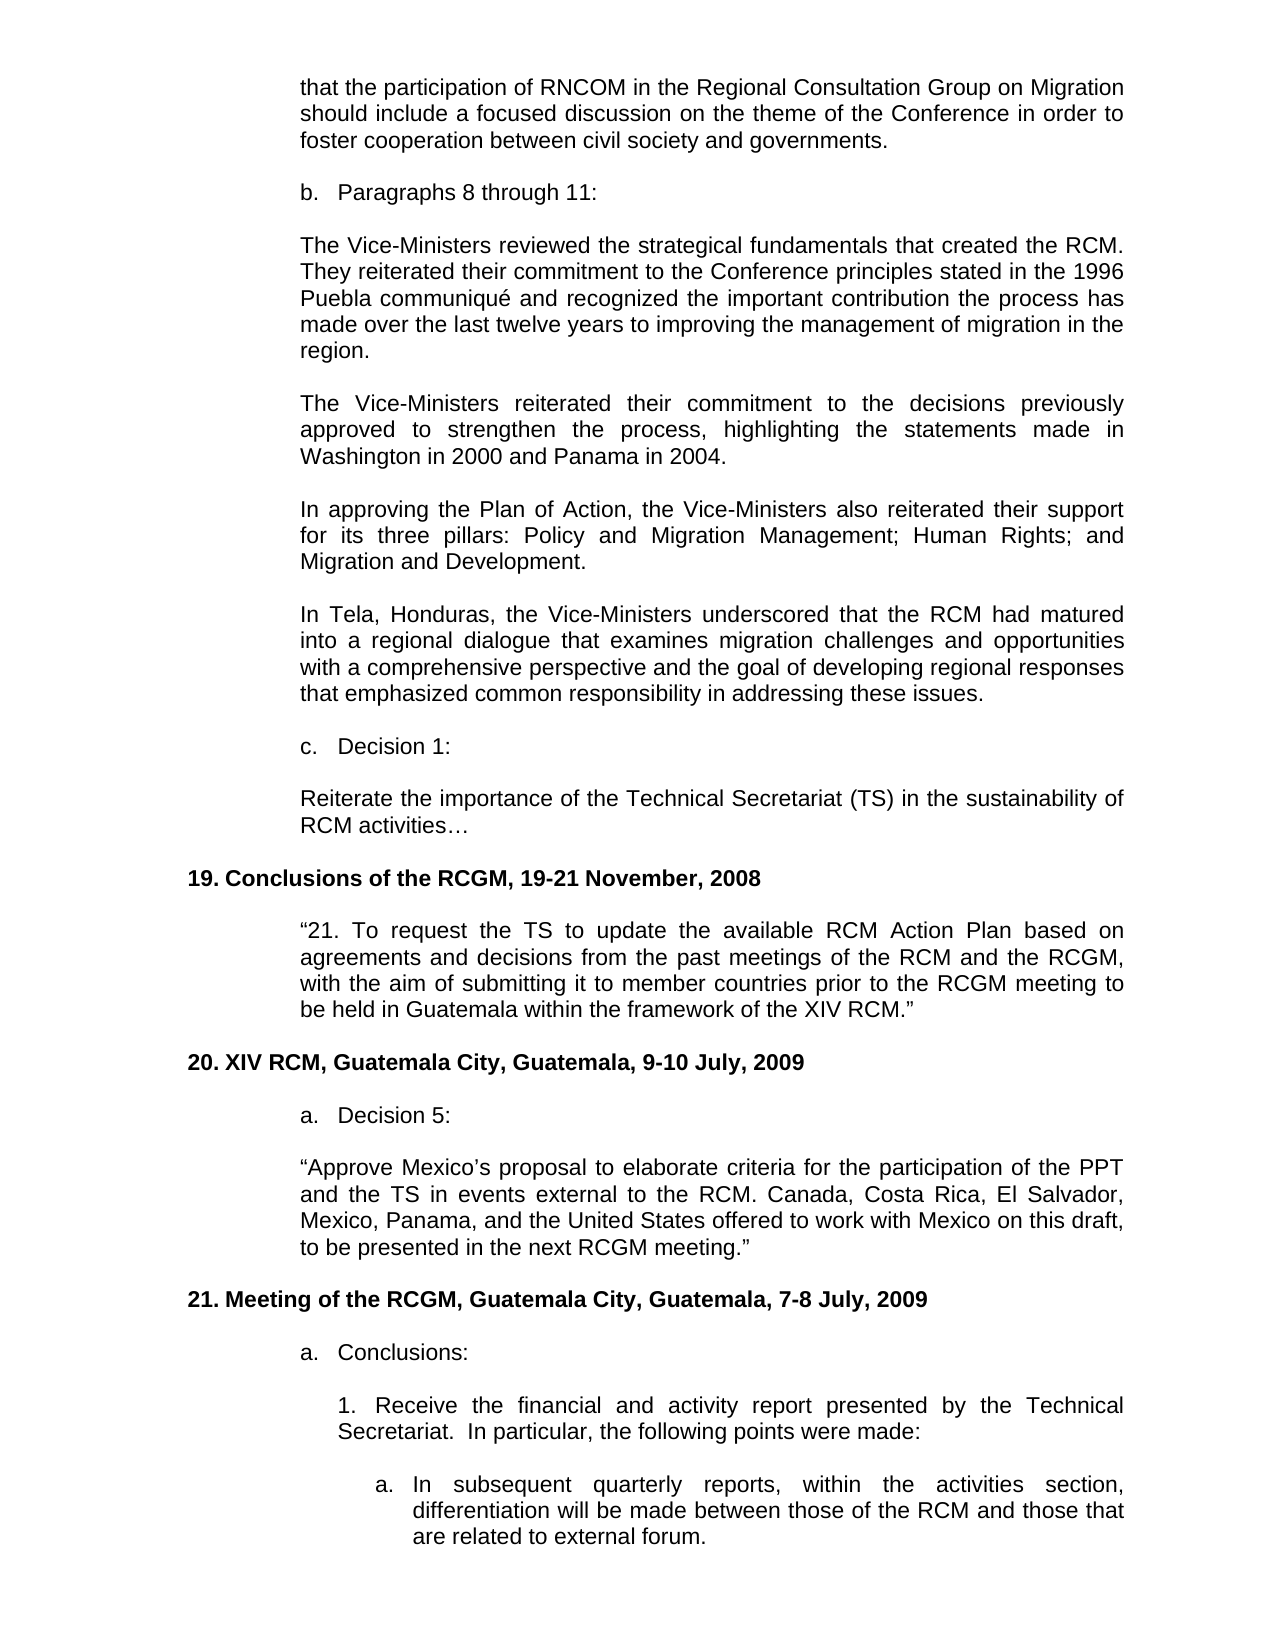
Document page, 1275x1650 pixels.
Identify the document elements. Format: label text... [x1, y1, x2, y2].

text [300, 74, 1125, 153]
text “Approve Mexico’s proposal to elaborate criteria for the participation of the PPT and the TS in events external to the RCM. Canada, Costa Rica, El Salvador, Mexico, Panama, and the United States offered to work with Mexico on this draft, to be presented in the next RCGM meeting.” [300, 1154, 1125, 1260]
text In Tela, Honduras, the Vice-Ministers underscored that the RCM had matured into a regional dialogue that examines migration challenges and opportunities with a comprehensive perspective and the goal of developing regional responses that emphasized common responsibility in addressing these issues. [300, 601, 1125, 706]
list XIV RCM, Guatemala City, Guatemala, 9-10 July, 2009 [187, 1049, 1125, 1075]
list Paragraphs 8 through 11: [300, 179, 1125, 206]
text The Vice-Ministers reviewed the strategical fundamentals that created the RCM. They reiterated their commitment to the Conference principles stated in the 1996 Puebla communiqué and recognized the important contribution the process has made over the last twelve years to improving the management of migration in the region. [300, 232, 1125, 364]
text Reiterate the importance of the Technical Secretariat (TS) in the sustainability of RCM activities… [300, 785, 1125, 838]
text “21. To request the TS to update the available RCM Action Plan based on agreements and decisions from the past meetings of the RCM and the RCGM, with the aim of submitting it to member countries prior to the RCGM meeting to be held in Guatemala within the framework of the XIV RCM.” [300, 917, 1125, 1023]
text The Vice-Ministers reiterated their commitment to the decisions previously approved to strengthen the process, highlighting the statements made in Washington in 2000 and Panama in 2004. [300, 390, 1125, 469]
list Conclusions: [300, 1339, 1125, 1365]
list Decision 5: [300, 1102, 1125, 1128]
list Decision 1: [300, 733, 1125, 759]
list Meeting of the RCGM, Guatemala City, Guatemala, 7-8 July, 2009 [187, 1286, 1125, 1312]
list In subsequent quarterly reports, within the activities section, differentiation will be made between those of the RCM and those that are related to external forum. [375, 1471, 1125, 1550]
list Conclusions of the RCGM, 19-21 November, 2008 [187, 864, 1125, 891]
text In approving the Plan of Action, the Vice-Ministers also reiterated their support for its three pillars: Policy and Migration Management; Human Rights; and Migration and Development. [300, 496, 1125, 574]
text 1. Receive the financial and activity report presented by the Technical Secretariat. In particular, the following points were made: [337, 1392, 1125, 1444]
